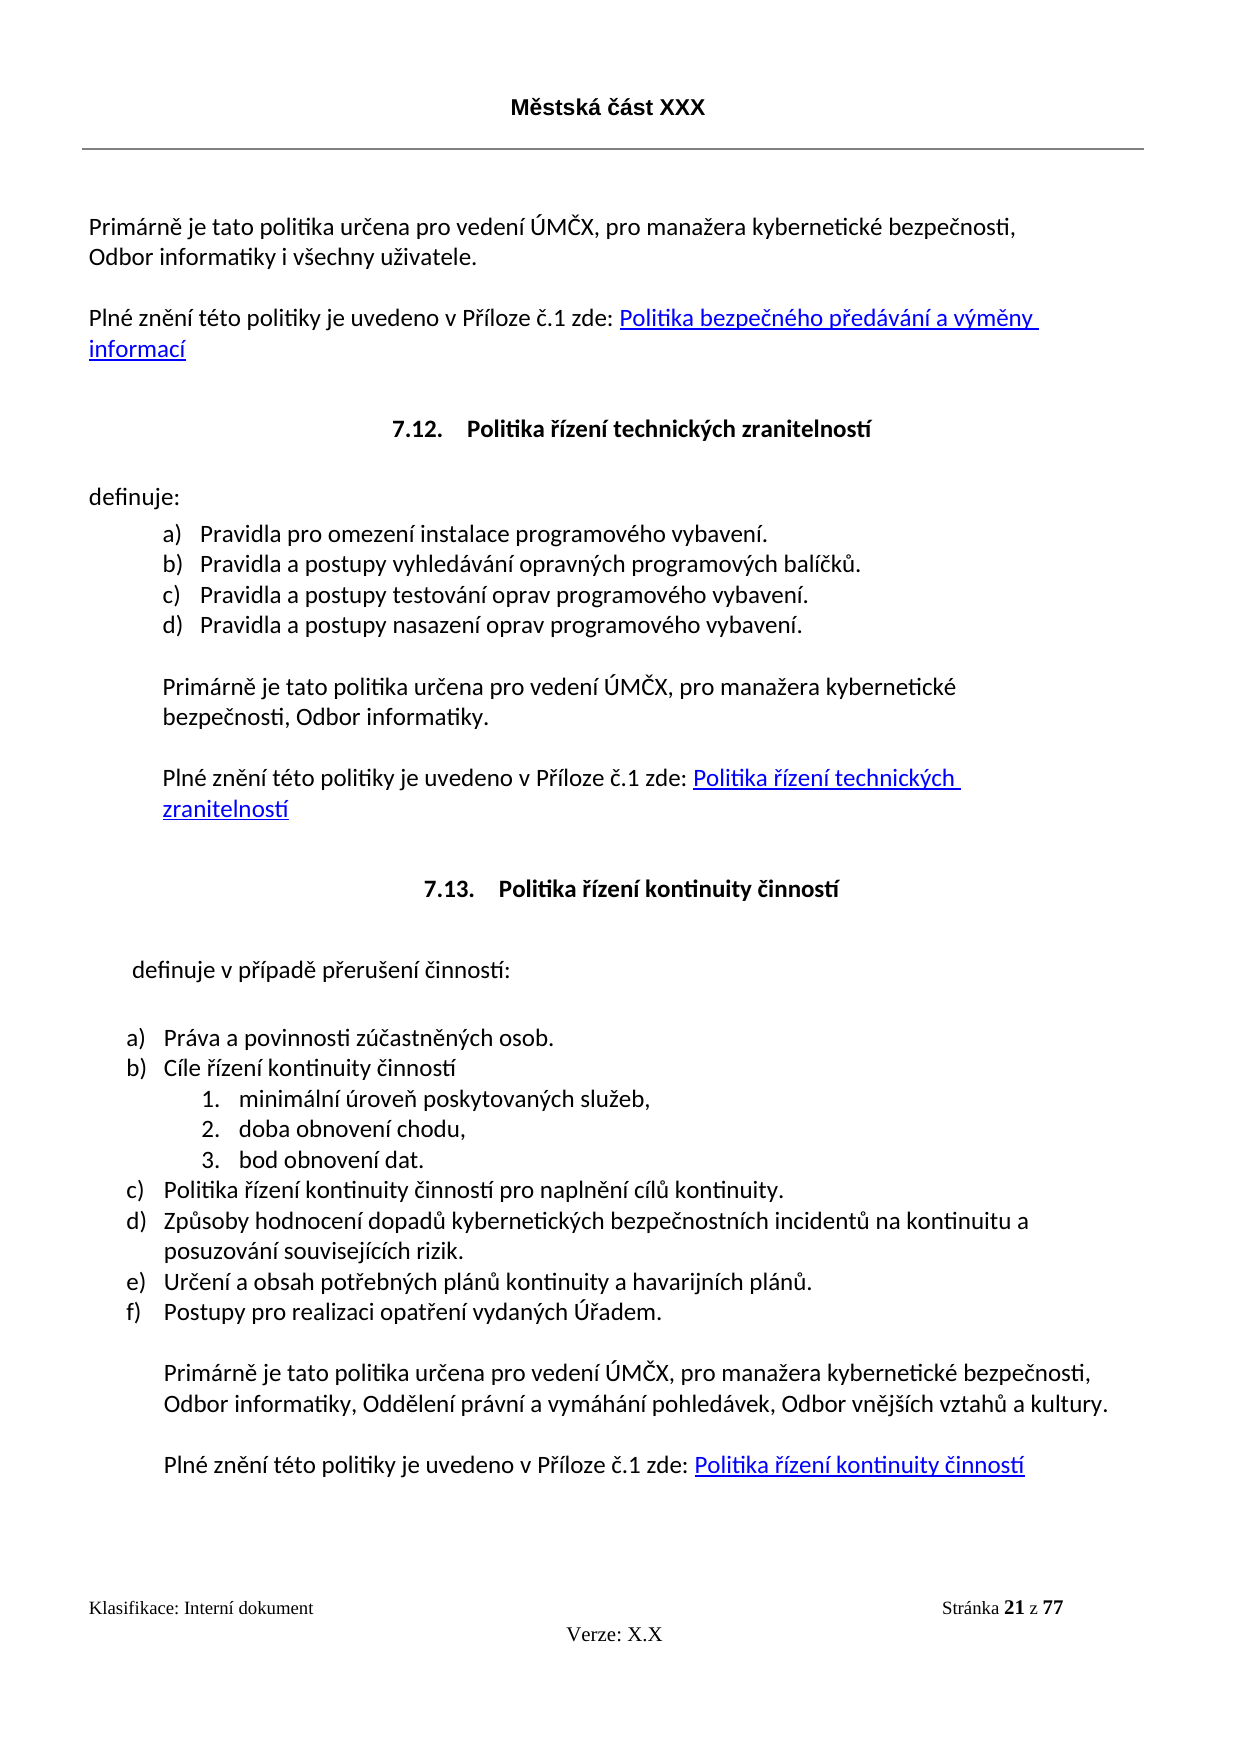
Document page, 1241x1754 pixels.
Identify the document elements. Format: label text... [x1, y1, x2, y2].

list Cíle řízení kontinuity činností [126, 1052, 1137, 1083]
subtitle definuje v případě přerušení činností: [126, 954, 1137, 984]
text Plné znění této politiky je uvedeno v Příloze č.1 zde: Politika řízení technických zranitelností [162, 762, 1066, 823]
list Primárně je tato politika určena pro vedení ÚMČX, pro manažera kybernetické bezpečnosti, Odbor informatiky, Oddělení právní a vymáhání pohledávek, Odbor vnějších vztahů a kultury. [164, 1357, 1137, 1418]
subtitle Politika řízení kontinuity činností [126, 873, 1137, 904]
subtitle Politika řízení technických zranitelností [126, 413, 1137, 444]
list Pravidla a postupy testování oprav programového vybavení. [162, 579, 1137, 609]
text Primárně je tato politika určena pro vedení ÚMČX, pro manažera kybernetické bezpečnosti, Odbor informatiky. [162, 671, 1066, 732]
list Pravidla pro omezení instalace programového vybavení. [162, 518, 1137, 548]
list Pravidla a postupy vyhledávání opravných programových balíčků. [162, 548, 1137, 579]
list Způsoby hodnocení dopadů kybernetických bezpečnostních incidentů na kontinuitu a posuzování souvisejících rizik. [126, 1205, 1137, 1266]
list Práva a povinnosti zúčastněných osob. [126, 1022, 1137, 1052]
list minimální úroveň poskytovaných služeb, [201, 1083, 1137, 1113]
list Pravidla a postupy nasazení oprav programového vybavení. [162, 609, 1137, 640]
list Určení a obsah potřebných plánů kontinuity a havarijních plánů. [126, 1266, 1137, 1296]
list bod obnovení dat. [201, 1144, 1137, 1174]
list Plné znění této politiky je uvedeno v Příloze č.1 zde: Politika řízení kontinuity činností [164, 1449, 1137, 1479]
list Primárně je tato politika určena pro vedení ÚMČX, pro manažera kybernetické bezpečnosti, Odbor informatiky i všechny uživatele. [89, 211, 1066, 272]
list Plné znění této politiky je uvedeno v Příloze č.1 zde: Politika bezpečného předávání a výměny informací [89, 302, 1066, 363]
list Postupy pro realizaci opatření vydaných Úřadem. [126, 1296, 1137, 1327]
text definuje: [89, 481, 1137, 512]
list Politika řízení kontinuity činností pro naplnění cílů kontinuity. [126, 1174, 1137, 1205]
list doba obnovení chodu, [201, 1113, 1137, 1144]
